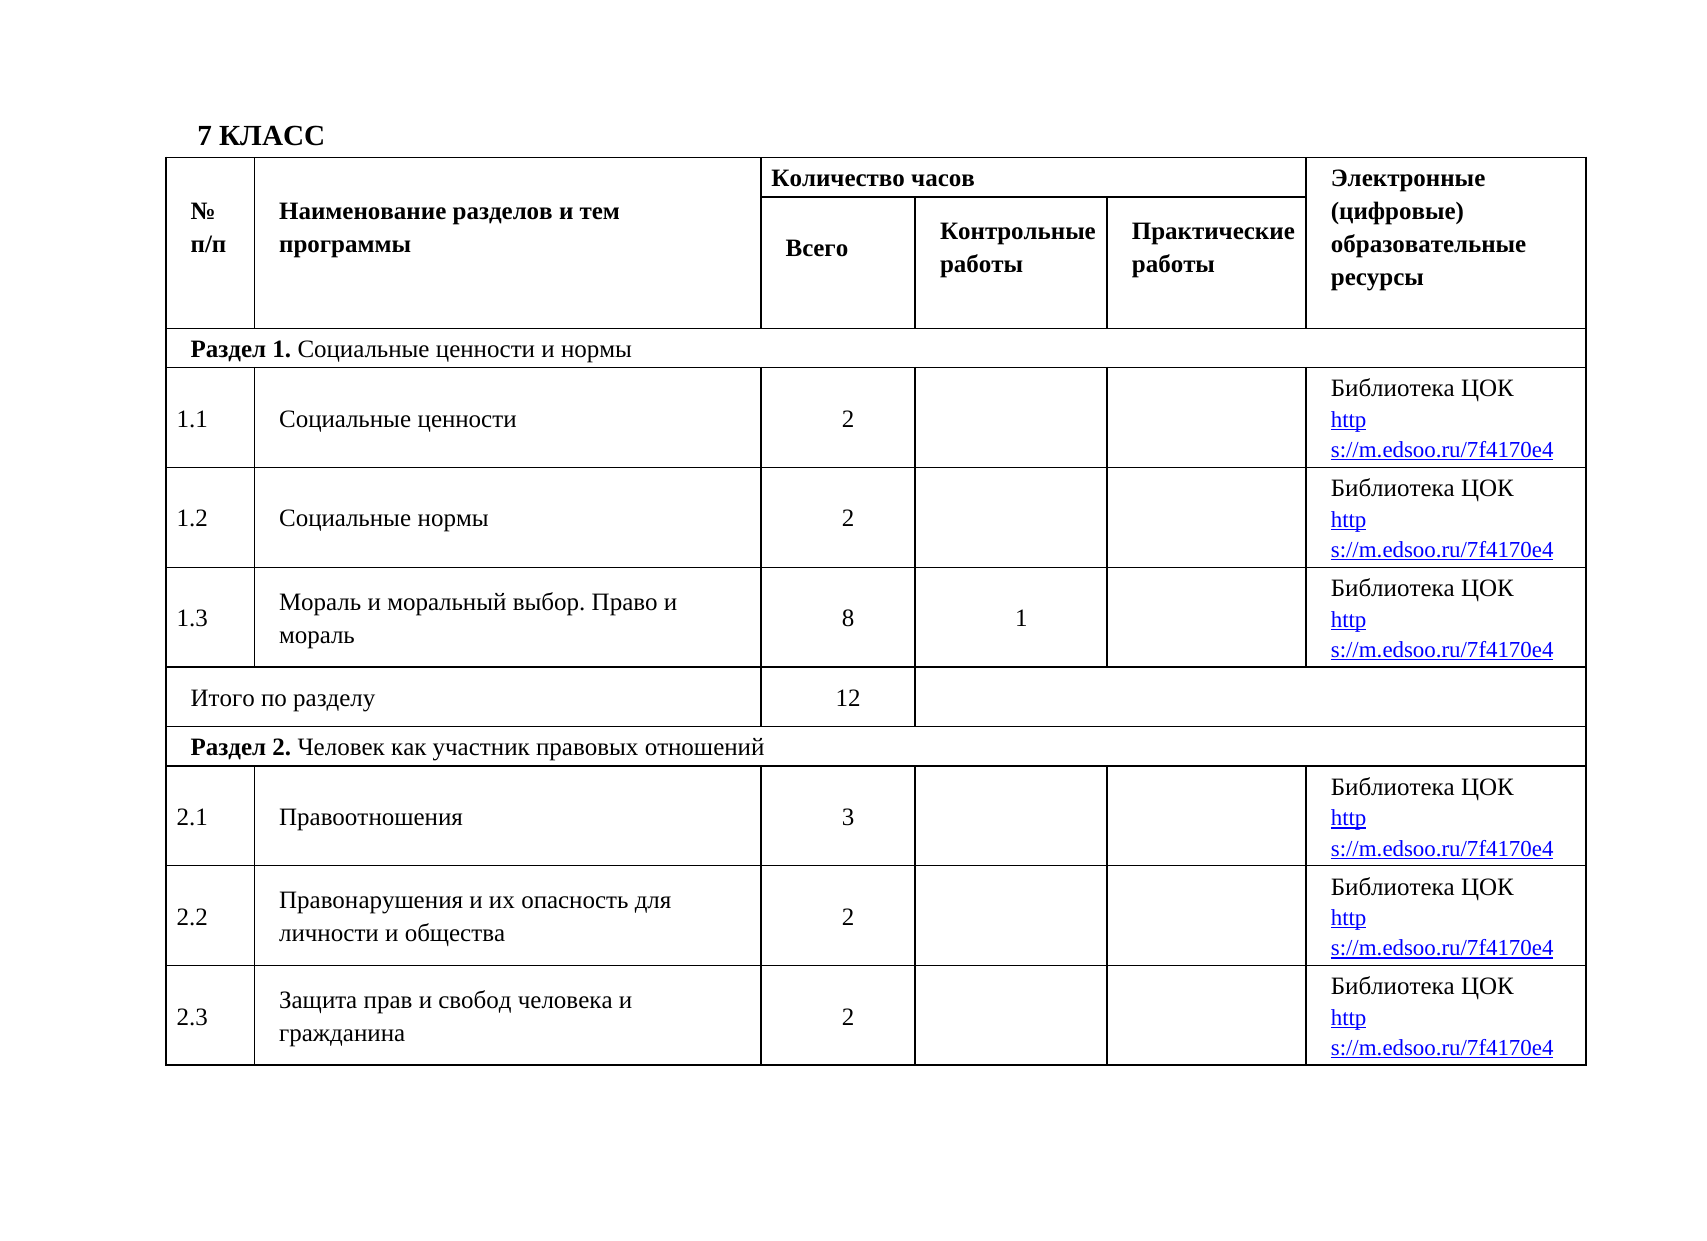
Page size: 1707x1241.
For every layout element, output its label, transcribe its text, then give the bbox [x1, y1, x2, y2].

text 7 КЛАСС [190, 118, 1618, 152]
table_cell Социальные нормы [255, 468, 760, 566]
table_cell 2.3 [167, 966, 254, 1064]
table_cell Правонарушения и их опасность для личности и общества [255, 866, 760, 964]
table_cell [1307, 966, 1585, 1064]
table_cell [916, 368, 1106, 467]
table_cell [916, 668, 1585, 726]
table_cell Раздел 1. Социальные ценности и нормы [167, 329, 1585, 367]
table_cell Защита прав и свобод человека и гражданина [255, 966, 760, 1064]
table_cell 1.1 [167, 368, 254, 467]
table_cell Раздел 2. Человек как участник правовых отношений [167, 727, 1585, 765]
table_cell Итого по разделу [167, 668, 760, 726]
table_cell 2 [762, 368, 914, 467]
table_cell [1108, 866, 1305, 964]
table_cell 2 [762, 966, 914, 1064]
table_cell [1108, 966, 1305, 1064]
table_cell Всего [762, 198, 914, 327]
table_cell Социальные ценности [255, 368, 760, 467]
table_header Электронные (цифровые) образовательные ресурсы [1307, 158, 1585, 327]
table_cell 2.1 [167, 767, 254, 865]
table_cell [1307, 866, 1585, 964]
table_cell 1.3 [167, 568, 254, 666]
table_cell Контрольные работы [916, 198, 1106, 327]
table_cell 1.2 [167, 468, 254, 566]
table_cell [1108, 767, 1305, 865]
table_cell Библиотека ЦОК https://m.edsoo.ru/7f4170e4 [1307, 368, 1585, 467]
table_cell [1108, 468, 1305, 566]
table_cell [916, 866, 1106, 964]
table_cell Библиотека ЦОК https://m.edsoo.ru/7f4170e4 [1307, 767, 1585, 865]
table_header № п/п [167, 158, 254, 327]
table_cell Библиотека ЦОК https://m.edsoo.ru/7f4170e4 [1307, 468, 1585, 566]
table_cell 2.2 [167, 866, 254, 964]
table_cell 3 [762, 767, 914, 865]
table_cell Мораль и моральный выбор. Право и мораль [255, 568, 760, 666]
table_header Наименование разделов и тем программы [255, 158, 760, 327]
table_cell 1 [916, 568, 1106, 666]
table_cell [916, 966, 1106, 1064]
table_cell [916, 468, 1106, 566]
table_cell 2 [762, 468, 914, 566]
table_cell [916, 767, 1106, 865]
table_cell Правоотношения [255, 767, 760, 865]
table_cell 8 [762, 568, 914, 666]
table_cell 2 [762, 866, 914, 964]
table_header Количество часов [762, 158, 1305, 196]
table_cell Практические работы [1108, 198, 1305, 327]
table_cell Библиотека ЦОК https://m.edsoo.ru/7f4170e4 [1307, 568, 1585, 666]
table_cell [1108, 368, 1305, 467]
table_cell [1108, 568, 1305, 666]
table_cell 12 [762, 668, 914, 726]
